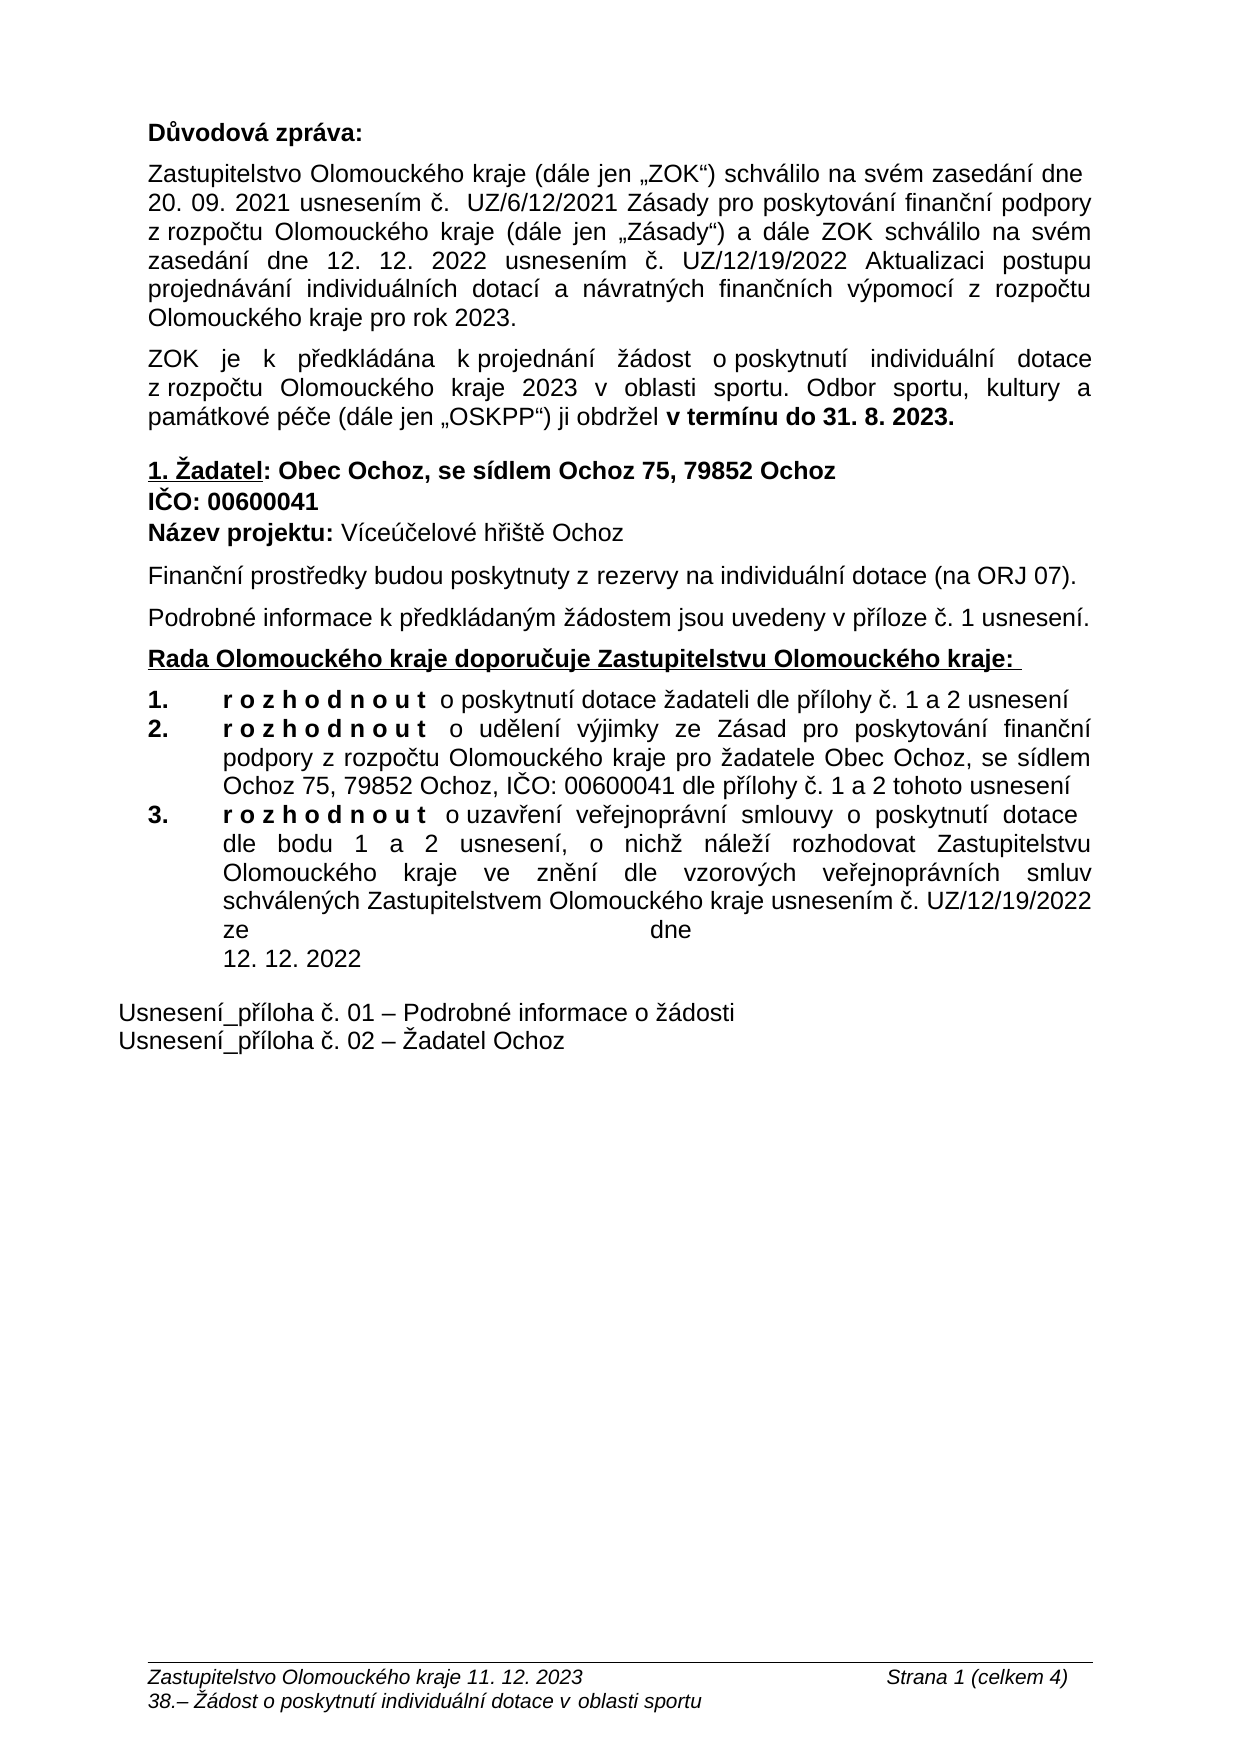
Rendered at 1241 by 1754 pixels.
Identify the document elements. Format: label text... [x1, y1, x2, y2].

text Název projektu: Víceúčelové hřiště Ochoz [148, 518, 1093, 546]
text 1. Žadatel: Obec Ochoz, se sídlem Ochoz 75, 79852 Ochoz [148, 456, 1093, 484]
text Finanční prostředky budou poskytnuty z rezervy na individuální dotace (na ORJ 07). [148, 561, 1093, 590]
list rozhodnout o uzavření veřejnoprávní smlouvy o poskytnutí dotace dle bodu 1 a 2 usnesení, o nichž náleží rozhodovat Zastupitelstvu Olomouckého kraje ve znění dle vzorových veřejnoprávních smluv schválených Zastupitelstvem Olomouckého kraje usnesením č. UZ/12/19/2022 ze dne 12. 12. 2022 [148, 800, 1093, 972]
text Podrobné informace k předkládaným žádostem jsou uvedeny v příloze č. 1 usnesení. [148, 602, 1093, 631]
text Rada Olomouckého kraje doporučuje Zastupitelstvu Olomouckého kraje: [148, 644, 1093, 672]
text Usnesení_příloha č. 02 – Žadatel Ochoz [118, 1026, 1137, 1055]
text Usnesení_příloha č. 01 – Podrobné informace o žádosti [118, 997, 1137, 1026]
list rozhodnout o poskytnutí dotace žadateli dle přílohy č. 1 a 2 usnesení [148, 685, 1093, 714]
text Zastupitelstvo Olomouckého kraje (dále jen „ZOK“) schválilo na svém zasedání dne 20. 09. 2021 usnesením č. UZ/6/12/2021 Zásady pro poskytování finanční podpory z rozpočtu Olomouckého kraje (dále jen „Zásady“) a dále ZOK schválilo na svém zasedání dne 12. 12. 2022 usnesením č. UZ/12/19/2022 Aktualizaci postupu projednávání individuálních dotací a návratných finančních výpomocí z rozpočtu Olomouckého kraje pro rok 2023. [148, 159, 1093, 332]
list rozhodnout o udělení výjimky ze Zásad pro poskytování finanční podpory z rozpočtu Olomouckého kraje pro žadatele Obec Ochoz, se sídlem Ochoz 75, 79852 Ochoz, IČO: 00600041 dle přílohy č. 1 a 2 tohoto usnesení [148, 714, 1093, 800]
text Důvodová zpráva: [148, 118, 1137, 147]
text ZOK je k předkládána k projednání žádost o poskytnutí individuální dotace z rozpočtu Olomouckého kraje 2023 v oblasti sportu. Odbor sportu, kultury a památkové péče (dále jen „OSKPP“) ji obdržel v termínu do 31. 8. 2023. [148, 344, 1093, 431]
text IČO: 00600041 [148, 487, 1093, 515]
